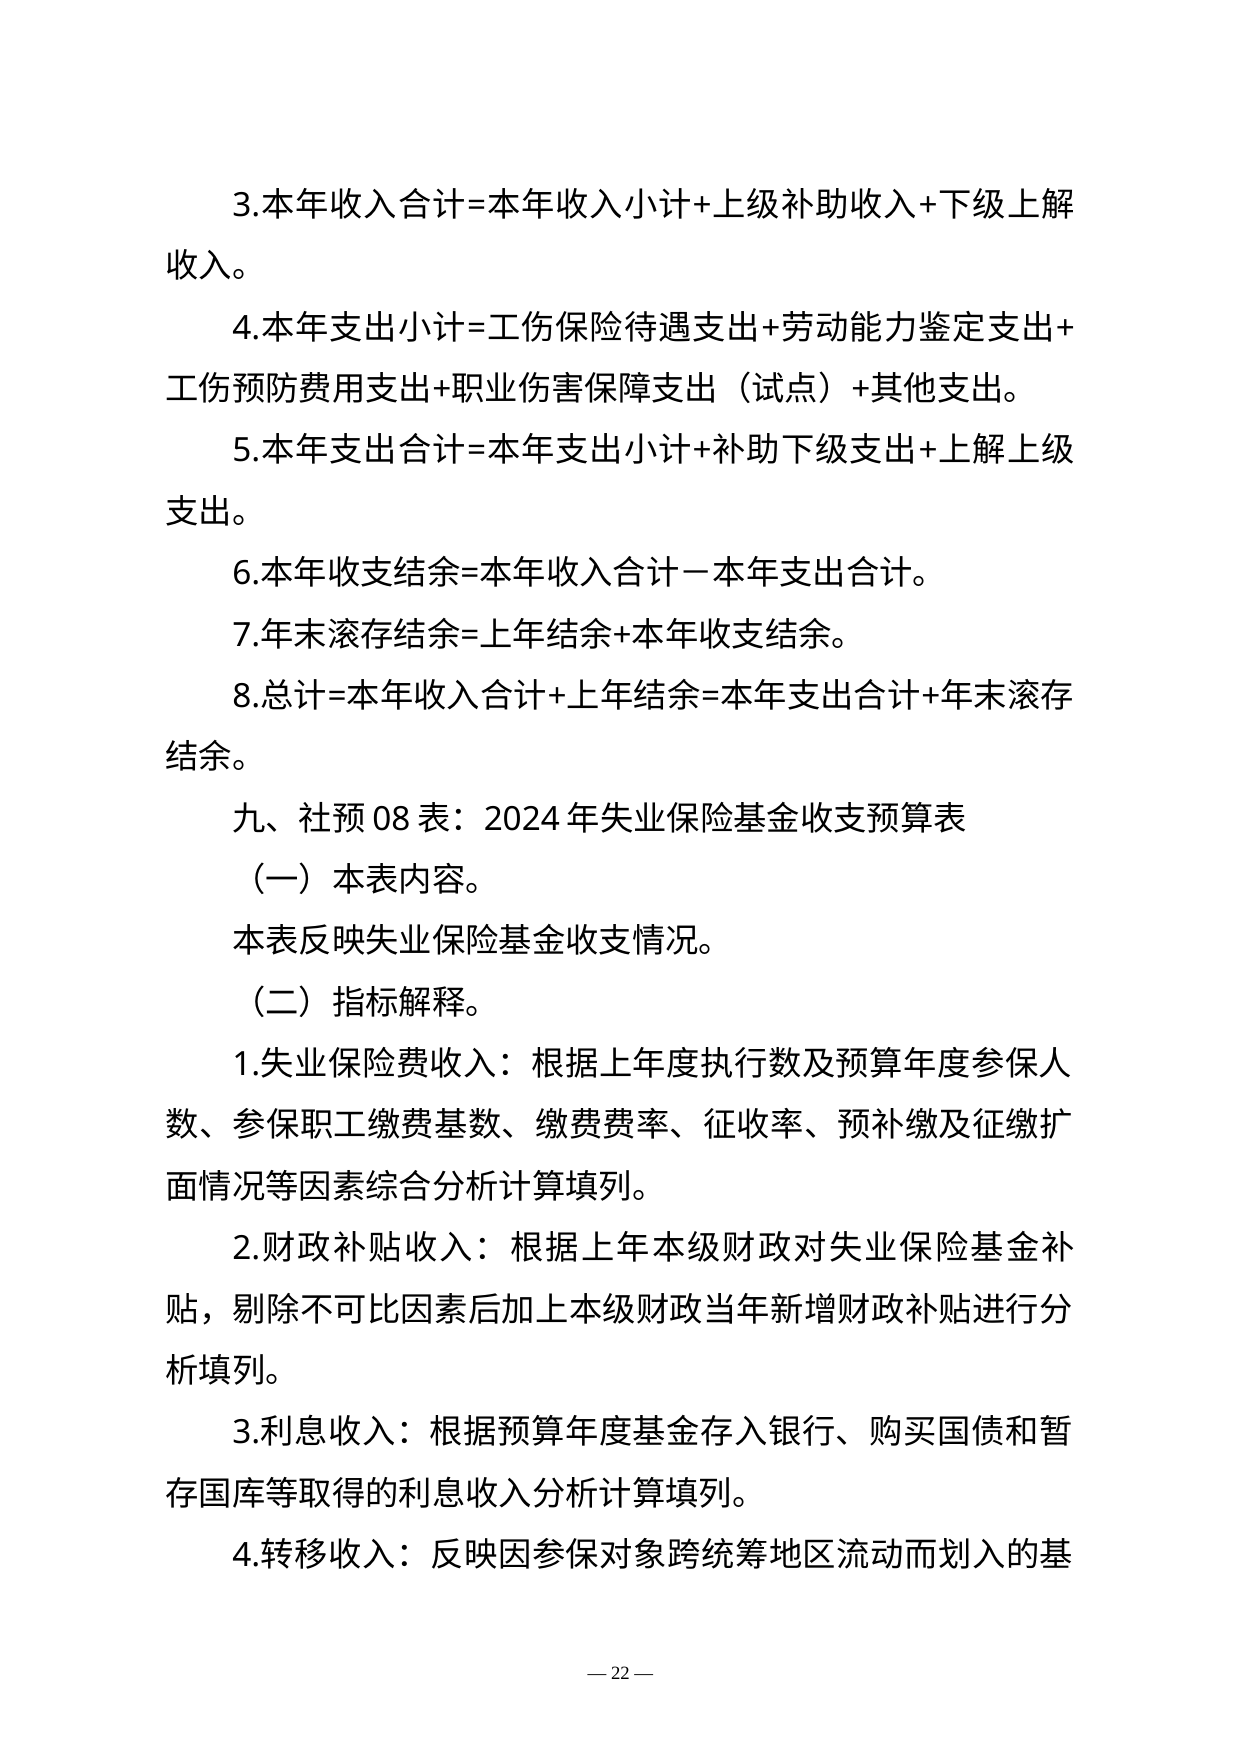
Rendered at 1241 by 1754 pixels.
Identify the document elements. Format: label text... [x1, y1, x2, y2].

text （一）本表内容。 [165, 846, 1075, 908]
text 5.本年支出合计=本年支出小计+补助下级支出+上解上级支出。 [165, 417, 1075, 539]
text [165, 1521, 1075, 1582]
text 6.本年收支结余=本年收入合计－本年支出合计。 [165, 539, 1075, 601]
text 2.财政补贴收入：根据上年本级财政对失业保险基金补贴，剔除不可比因素后加上本级财政当年新增财政补贴进行分析填列。 [165, 1214, 1075, 1398]
text 九、社预08表：2024年失业保险基金收支预算表 [165, 785, 1075, 846]
text 4.本年支出小计=工伤保险待遇支出+劳动能力鉴定支出+工伤预防费用支出+职业伤害保障支出（试点）+其他支出。 [165, 294, 1075, 417]
text 8.总计=本年收入合计+上年结余=本年支出合计+年末滚存结余。 [165, 662, 1075, 785]
text （二）指标解释。 [165, 969, 1075, 1030]
text 本表反映失业保险基金收支情况。 [165, 908, 1075, 969]
text 7.年末滚存结余=上年结余+本年收支结余。 [165, 601, 1075, 662]
text 1.失业保险费收入：根据上年度执行数及预算年度参保人数、参保职工缴费基数、缴费费率、征收率、预补缴及征缴扩面情况等因素综合分析计算填列。 [165, 1030, 1075, 1214]
text 3.本年收入合计=本年收入小计+上级补助收入+下级上解收入。 [165, 171, 1075, 294]
text 3.利息收入：根据预算年度基金存入银行、购买国债和暂存国库等取得的利息收入分析计算填列。 [165, 1398, 1075, 1521]
